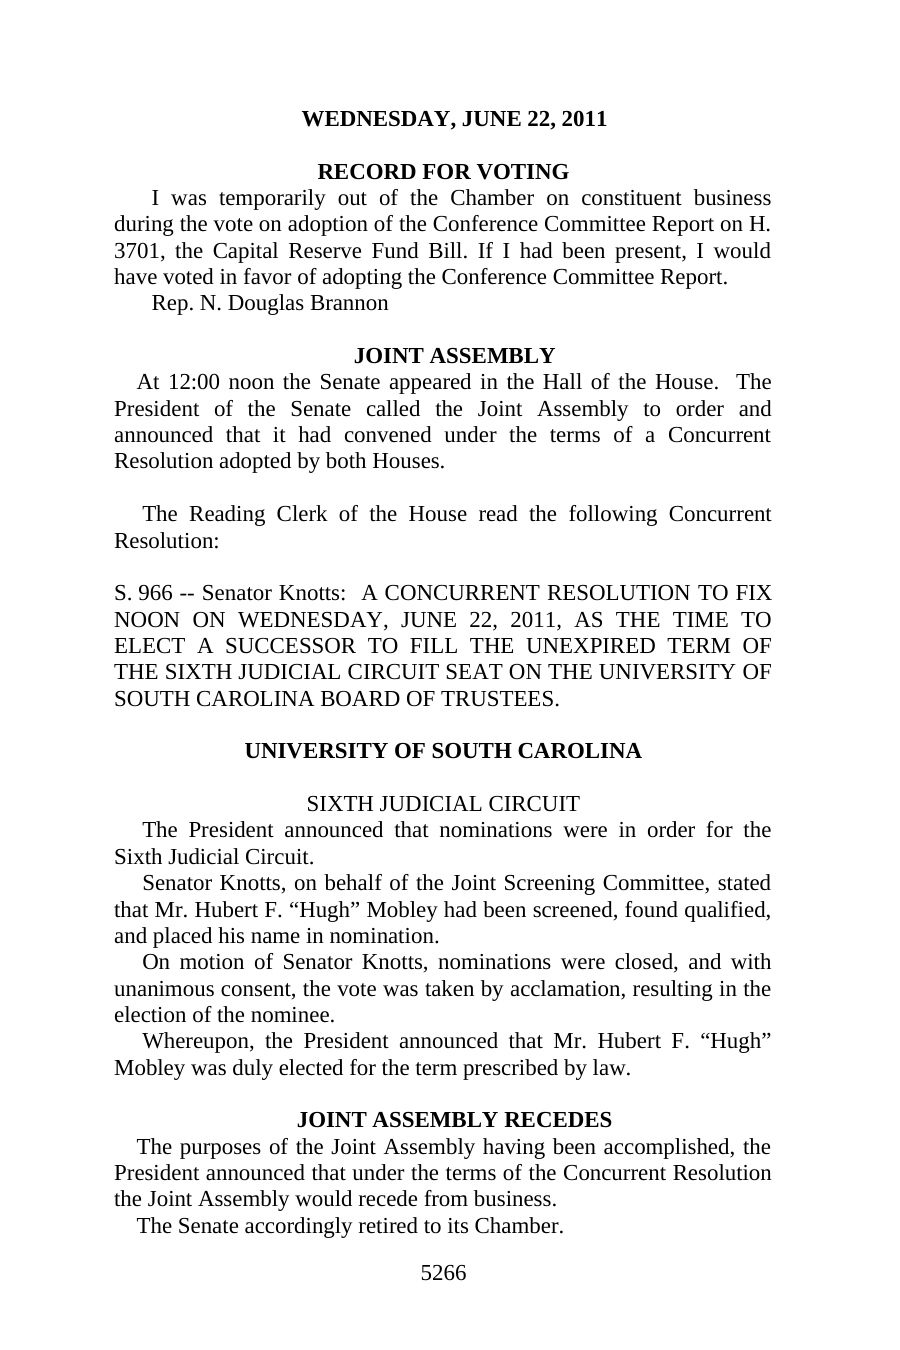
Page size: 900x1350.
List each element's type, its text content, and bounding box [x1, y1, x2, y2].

text Whereupon, the President announced that Mr. Hubert F. “Hugh” Mobley was duly elected for the term prescribed by law. [114, 1027, 772, 1080]
text The President announced that nominations were in order for the Sixth Judicial Circuit. [114, 817, 772, 869]
text JOINT ASSEMBLY [114, 342, 772, 368]
text The Reading Clerk of the House read the following Concurrent Resolution: [114, 500, 772, 553]
text SIXTH JUDICIAL CIRCUIT [114, 790, 772, 817]
title RECORD FOR VOTING [114, 158, 772, 184]
text The Senate accordingly retired to its Chamber. [114, 1212, 772, 1238]
text At 12:00 noon the Senate appeared in the Hall of the House. The President of the Senate called the Joint Assembly to order and announced that it had convened under the terms of a Concurrent Resolution adopted by both Houses. [114, 368, 772, 474]
text Rep. N. Douglas Brannon [114, 289, 772, 316]
text UNIVERSITY OF SOUTH CAROLINA [114, 737, 772, 764]
text I was temporarily out of the Chamber on constituent business during the vote on adoption of the Conference Committee Report on H. 3701, the Capital Reserve Fund Bill. If I had been present, I would have voted in favor of adopting the Conference Committee Report. [114, 184, 772, 289]
text JOINT ASSEMBLY RECEDES [114, 1106, 772, 1133]
text Senator Knotts, on behalf of the Joint Screening Committee, stated that Mr. Hubert F. “Hugh” Mobley had been screened, found qualified, and placed his name in nomination. [114, 869, 772, 948]
text The purposes of the Joint Assembly having been accomplished, the President announced that under the terms of the Concurrent Resolution the Joint Assembly would recede from business. [114, 1133, 772, 1212]
text S. 966 -- Senator Knotts: A CONCURRENT RESOLUTION TO FIX NOON ON WEDNESDAY, JUNE 22, 2011, AS THE TIME TO ELECT A SUCCESSOR TO FILL THE UNEXPIRED TERM OF THE SIXTH JUDICIAL CIRCUIT SEAT ON THE UNIVERSITY OF SOUTH CAROLINA BOARD OF TRUSTEES. [114, 579, 772, 711]
text On motion of Senator Knotts, nominations were closed, and with unanimous consent, the vote was taken by acclamation, resulting in the election of the nominee. [114, 948, 772, 1027]
